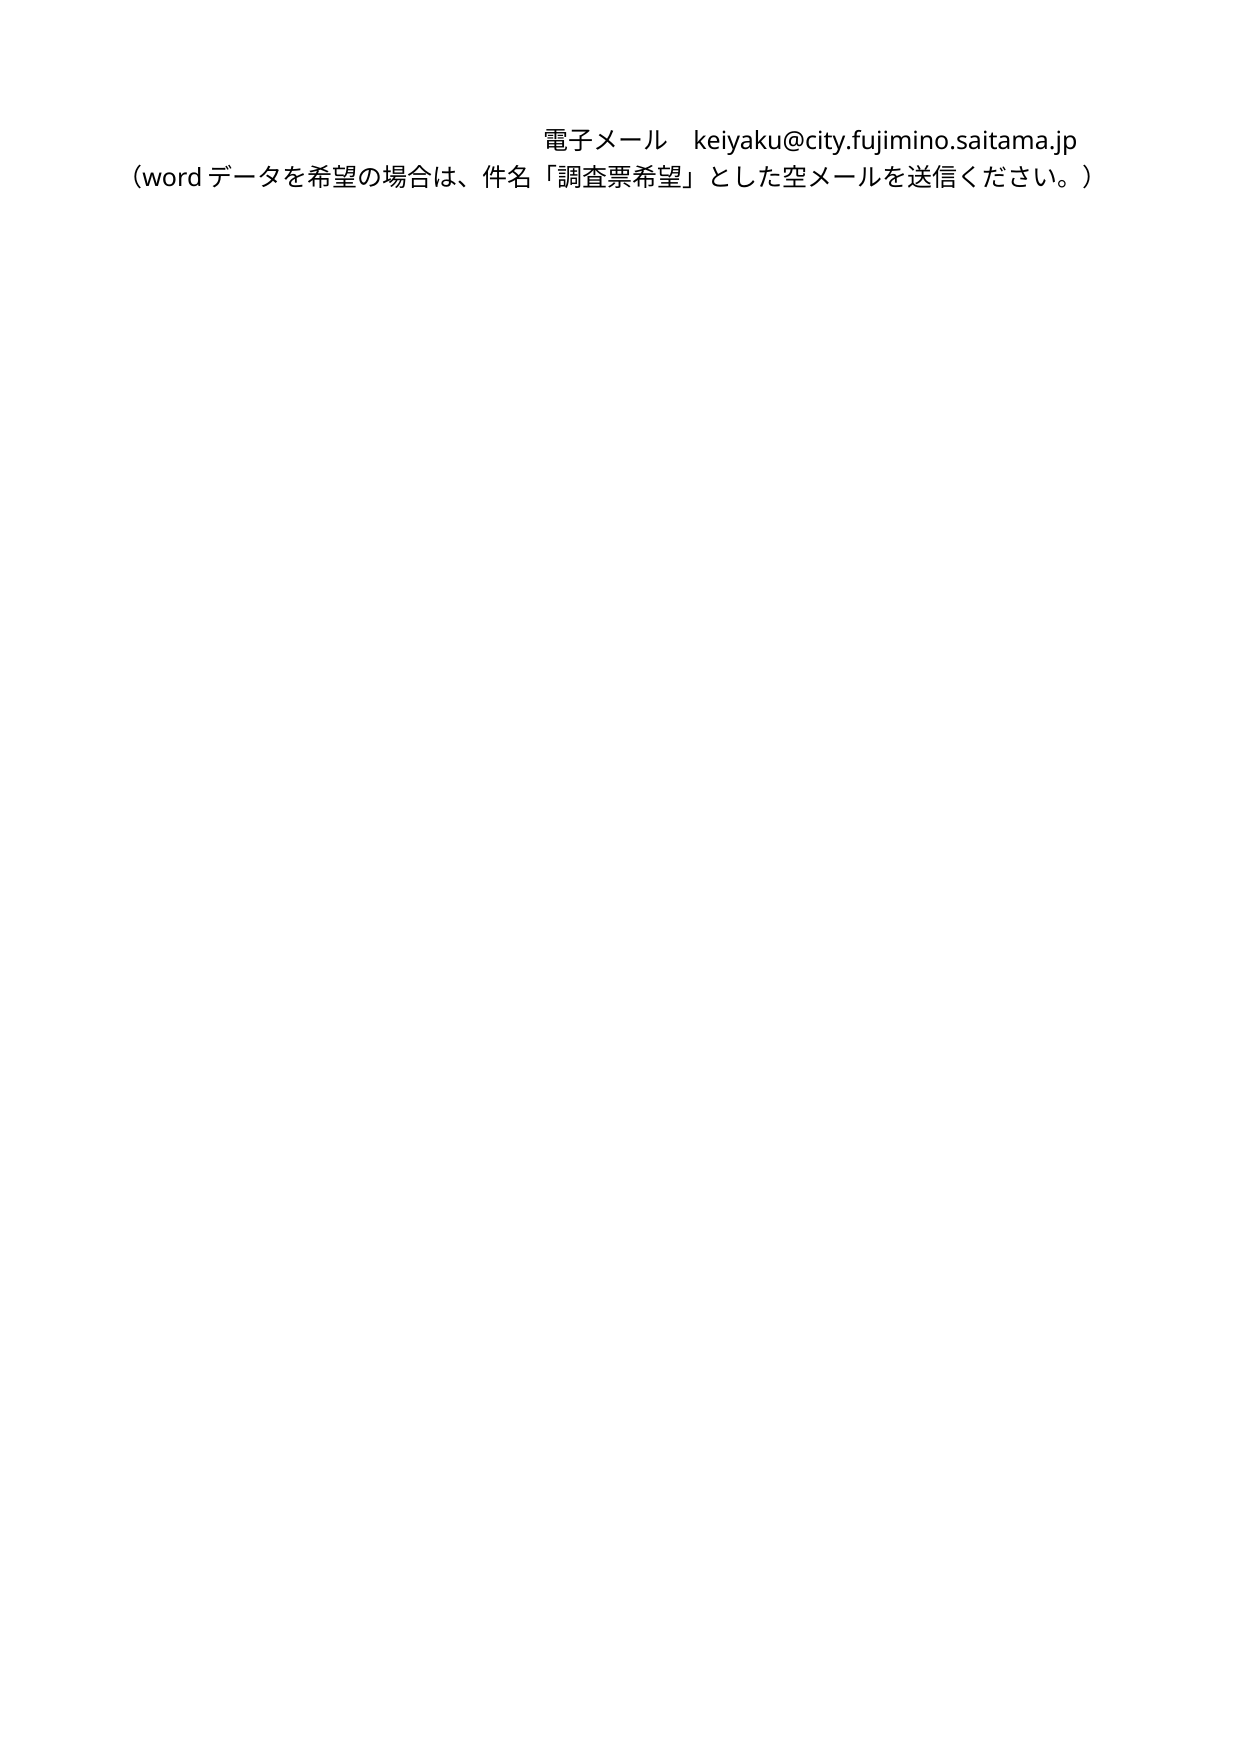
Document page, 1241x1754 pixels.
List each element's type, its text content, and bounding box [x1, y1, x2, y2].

text （wordデータを希望の場合は、件名「調査票希望」とした空メールを送信ください。） [93, 157, 1107, 194]
text 電子メール keiyaku@city.fujimino.saitama.jp [93, 119, 1107, 157]
